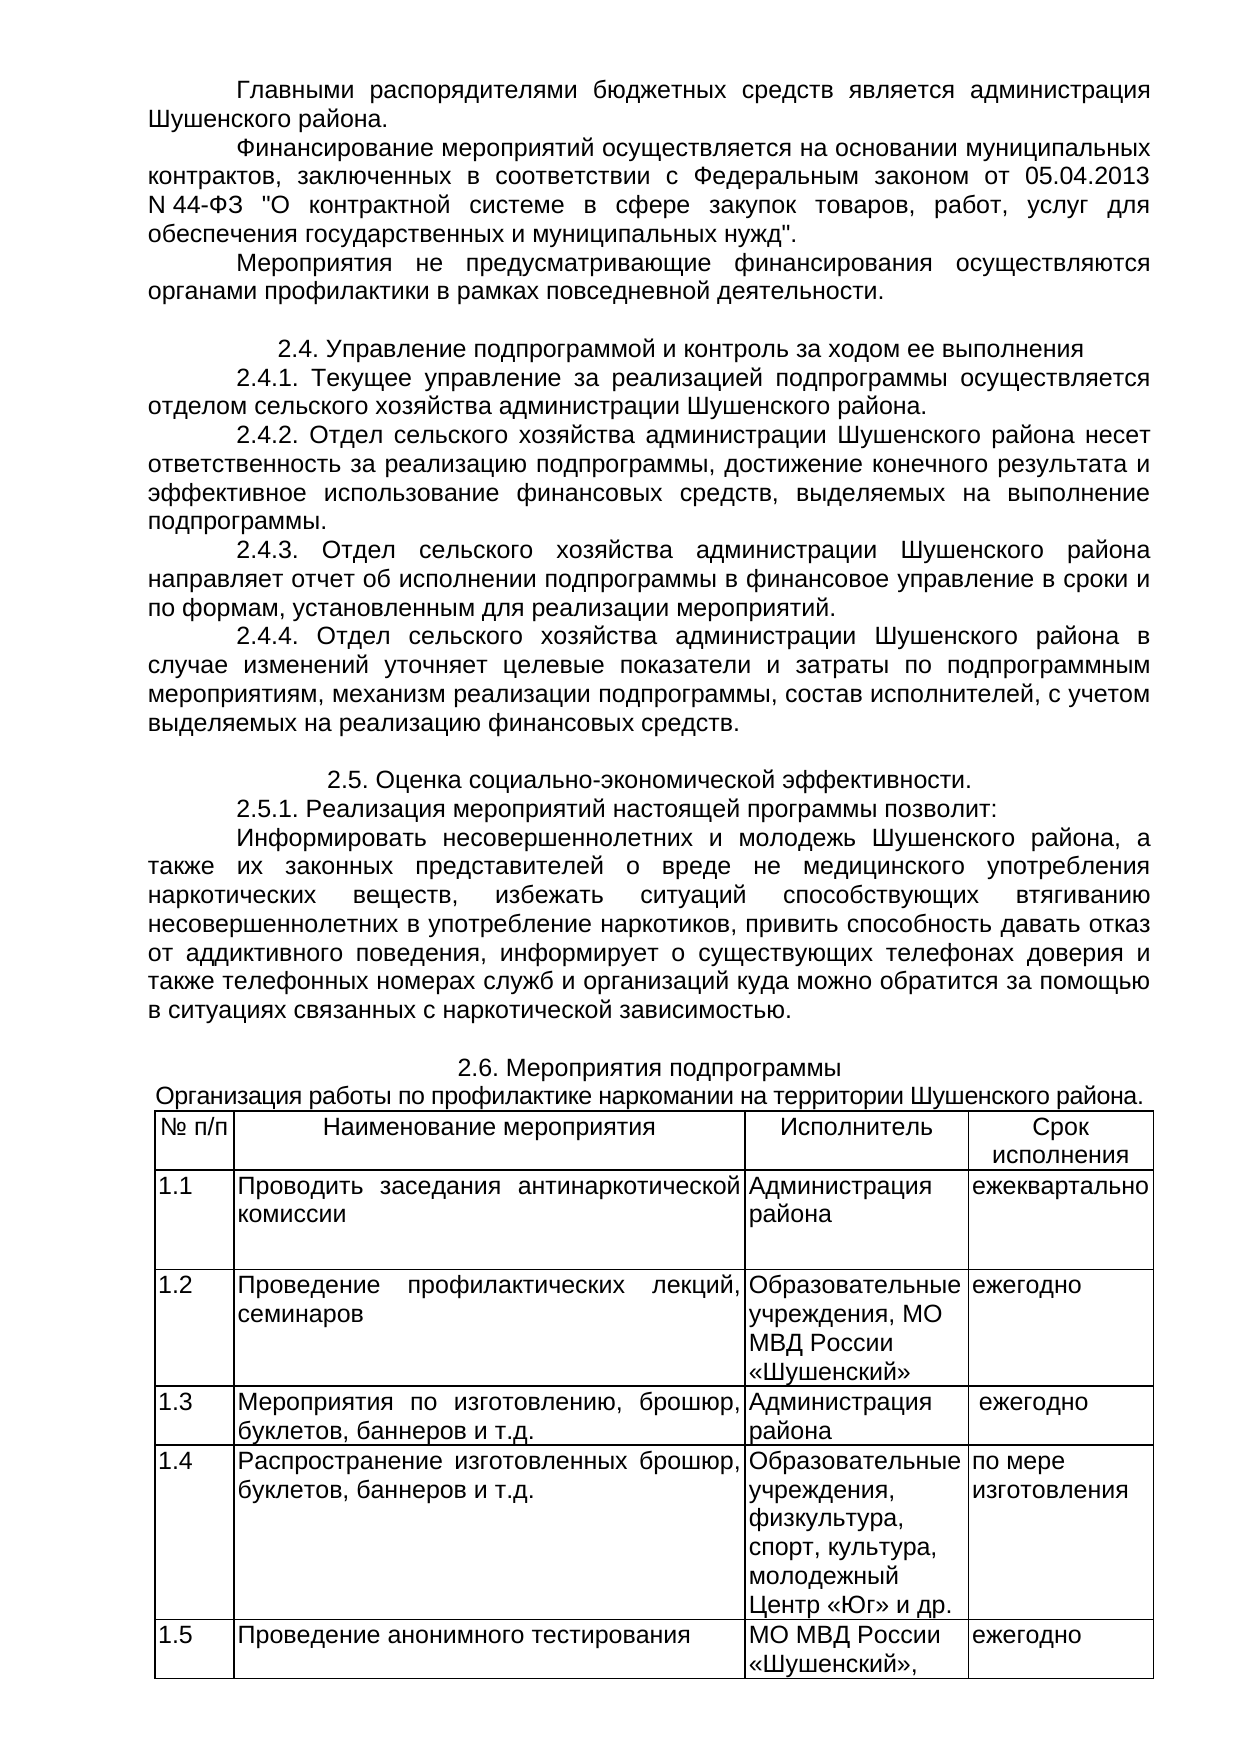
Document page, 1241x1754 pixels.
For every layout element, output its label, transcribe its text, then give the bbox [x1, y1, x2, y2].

text 2.4.1. Текущее управление за реализацией подпрограммы осуществляется отделом сельского хозяйства администрации Шушенского района. [148, 362, 1152, 420]
text 2.4. Управление подпрограммой и контроль за ходом ее выполнения [148, 334, 1152, 362]
text Организация работы по профилактике наркомании на территории Шушенского района. [148, 1081, 1152, 1110]
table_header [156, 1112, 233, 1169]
text Информировать несовершеннолетних и молодежь Шушенского района, а также их законных представителей о вреде не медицинского употребления наркотических веществ, избежать ситуаций способствующих втягиванию несовершеннолетних в употребление наркотиков, привить способность давать отказ от аддиктивного поведения, информирует о существующих телефонах доверия и также телефонных номерах служб и организаций куда можно обратится за помощью в ситуациях связанных с наркотической зависимостью. [148, 822, 1152, 1024]
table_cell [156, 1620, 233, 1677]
text 2.5.1. Реализация мероприятий настоящей программы позволит: [148, 794, 1152, 822]
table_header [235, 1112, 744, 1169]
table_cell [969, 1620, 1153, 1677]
text 2.4.4. Отдел сельского хозяйства администрации Шушенского района в случае изменений уточняет целевые показатели и затраты по подпрограммным мероприятиям, механизм реализации подпрограммы, состав исполнителей, с учетом выделяемых на реализацию финансовых средств. [148, 621, 1152, 736]
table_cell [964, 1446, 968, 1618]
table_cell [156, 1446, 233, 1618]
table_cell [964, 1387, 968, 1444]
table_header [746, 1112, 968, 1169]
text 2.5. Оценка социально-экономической эффективности. [148, 765, 1152, 794]
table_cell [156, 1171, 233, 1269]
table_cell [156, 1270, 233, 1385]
text Финансирование мероприятий осуществляется на основании муниципальных контрактов, заключенных в соответствии с Федеральным законом от 05.04.2013 N 44-ФЗ "О контрактной системе в сфере закупок товаров, работ, услуг для обеспечения государственных и муниципальных нужд". [148, 132, 1152, 247]
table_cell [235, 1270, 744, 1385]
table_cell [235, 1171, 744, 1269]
text Главными распорядителями бюджетных средств является администрация Шушенского района. [148, 75, 1152, 132]
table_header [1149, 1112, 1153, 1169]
text 2.4.3. Отдел сельского хозяйства администрации Шушенского района направляет отчет об исполнении подпрограммы в финансовое управление в сроки и по формам, установленным для реализации мероприятий. [148, 535, 1152, 621]
text Мероприятия не предусматривающие финансирования осуществляются органами профилактики в рамках повседневной деятельности. [148, 247, 1152, 305]
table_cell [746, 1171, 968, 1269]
text 2.6. Мероприятия подпрограммы [148, 1052, 1152, 1081]
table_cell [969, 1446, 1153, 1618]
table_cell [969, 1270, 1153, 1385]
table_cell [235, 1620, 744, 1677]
text 2.4.2. Отдел сельского хозяйства администрации Шушенского района несет ответственность за реализацию подпрограммы, достижение конечного результата и эффективное использование финансовых средств, выделяемых на выполнение подпрограммы. [148, 420, 1152, 535]
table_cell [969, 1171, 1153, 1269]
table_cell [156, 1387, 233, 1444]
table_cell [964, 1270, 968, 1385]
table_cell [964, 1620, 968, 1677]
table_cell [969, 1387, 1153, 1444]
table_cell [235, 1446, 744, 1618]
